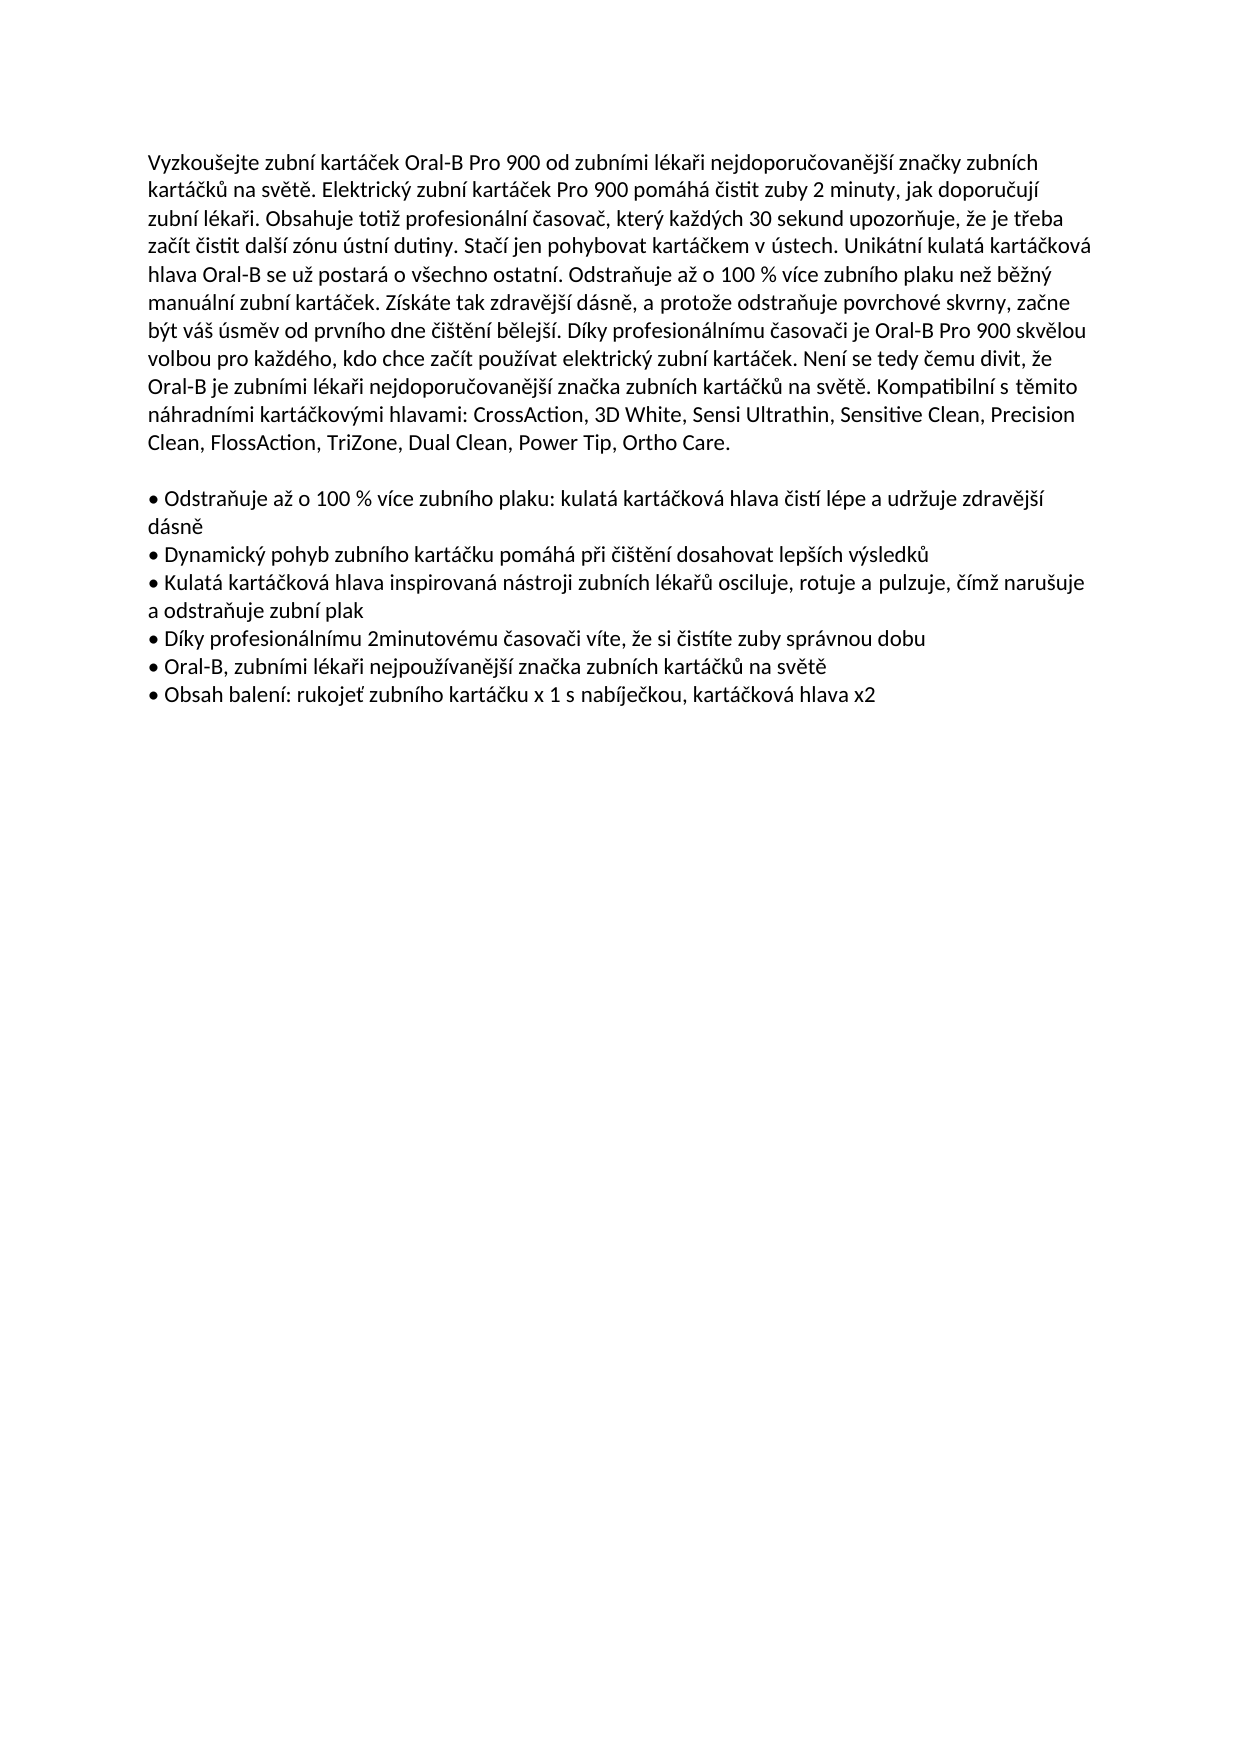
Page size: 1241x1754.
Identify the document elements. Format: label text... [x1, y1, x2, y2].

text Vyzkoušejte zubní kartáček Oral-B Pro 900 od zubními lékaři nejdoporučovanější značky zubních kartáčků na světě. Elektrický zubní kartáček Pro 900 pomáhá čistit zuby 2 minuty, jak doporučují zubní lékaři. Obsahuje totiž profesionální časovač, který každých 30 sekund upozorňuje, že je třeba začít čistit další zónu ústní dutiny. Stačí jen pohybovat kartáčkem v ústech. Unikátní kulatá kartáčková hlava Oral-B se už postará o všechno ostatní. Odstraňuje až o 100 % více zubního plaku než běžný manuální zubní kartáček. Získáte tak zdravější dásně, a protože odstraňuje povrchové skvrny, začne být váš úsměv od prvního dne čištění bělejší. Díky profesionálnímu časovači je Oral-B Pro 900 skvělou volbou pro každého, kdo chce začít používat elektrický zubní kartáček. Není se tedy čemu divit, že Oral-B je zubními lékaři nejdoporučovanější značka zubních kartáčků na světě. Kompatibilní s těmito náhradními kartáčkovými hlavami: CrossAction, 3D White, Sensi Ultrathin, Sensitive Clean, Precision Clean, FlossAction, TriZone, Dual Clean, Power Tip, Ortho Care. [148, 148, 1093, 456]
text • Obsah balení: rukojeť zubního kartáčku x 1 s nabíječkou, kartáčková hlava x2 [148, 680, 1093, 708]
text • Oral-B, zubními lékaři nejpoužívanější značka zubních kartáčků na světě [148, 652, 1093, 680]
text • Dynamický pohyb zubního kartáčku pomáhá při čištění dosahovat lepších výsledků [148, 540, 1093, 568]
text • Díky profesionálnímu 2minutovému časovači víte, že si čistíte zuby správnou dobu [148, 624, 1093, 652]
text • Odstraňuje až o 100 % více zubního plaku: kulatá kartáčková hlava čistí lépe a udržuje zdravější dásně [148, 484, 1093, 540]
text • Kulatá kartáčková hlava inspirovaná nástroji zubních lékařů osciluje, rotuje a pulzuje, čímž narušuje a odstraňuje zubní plak [148, 568, 1093, 624]
